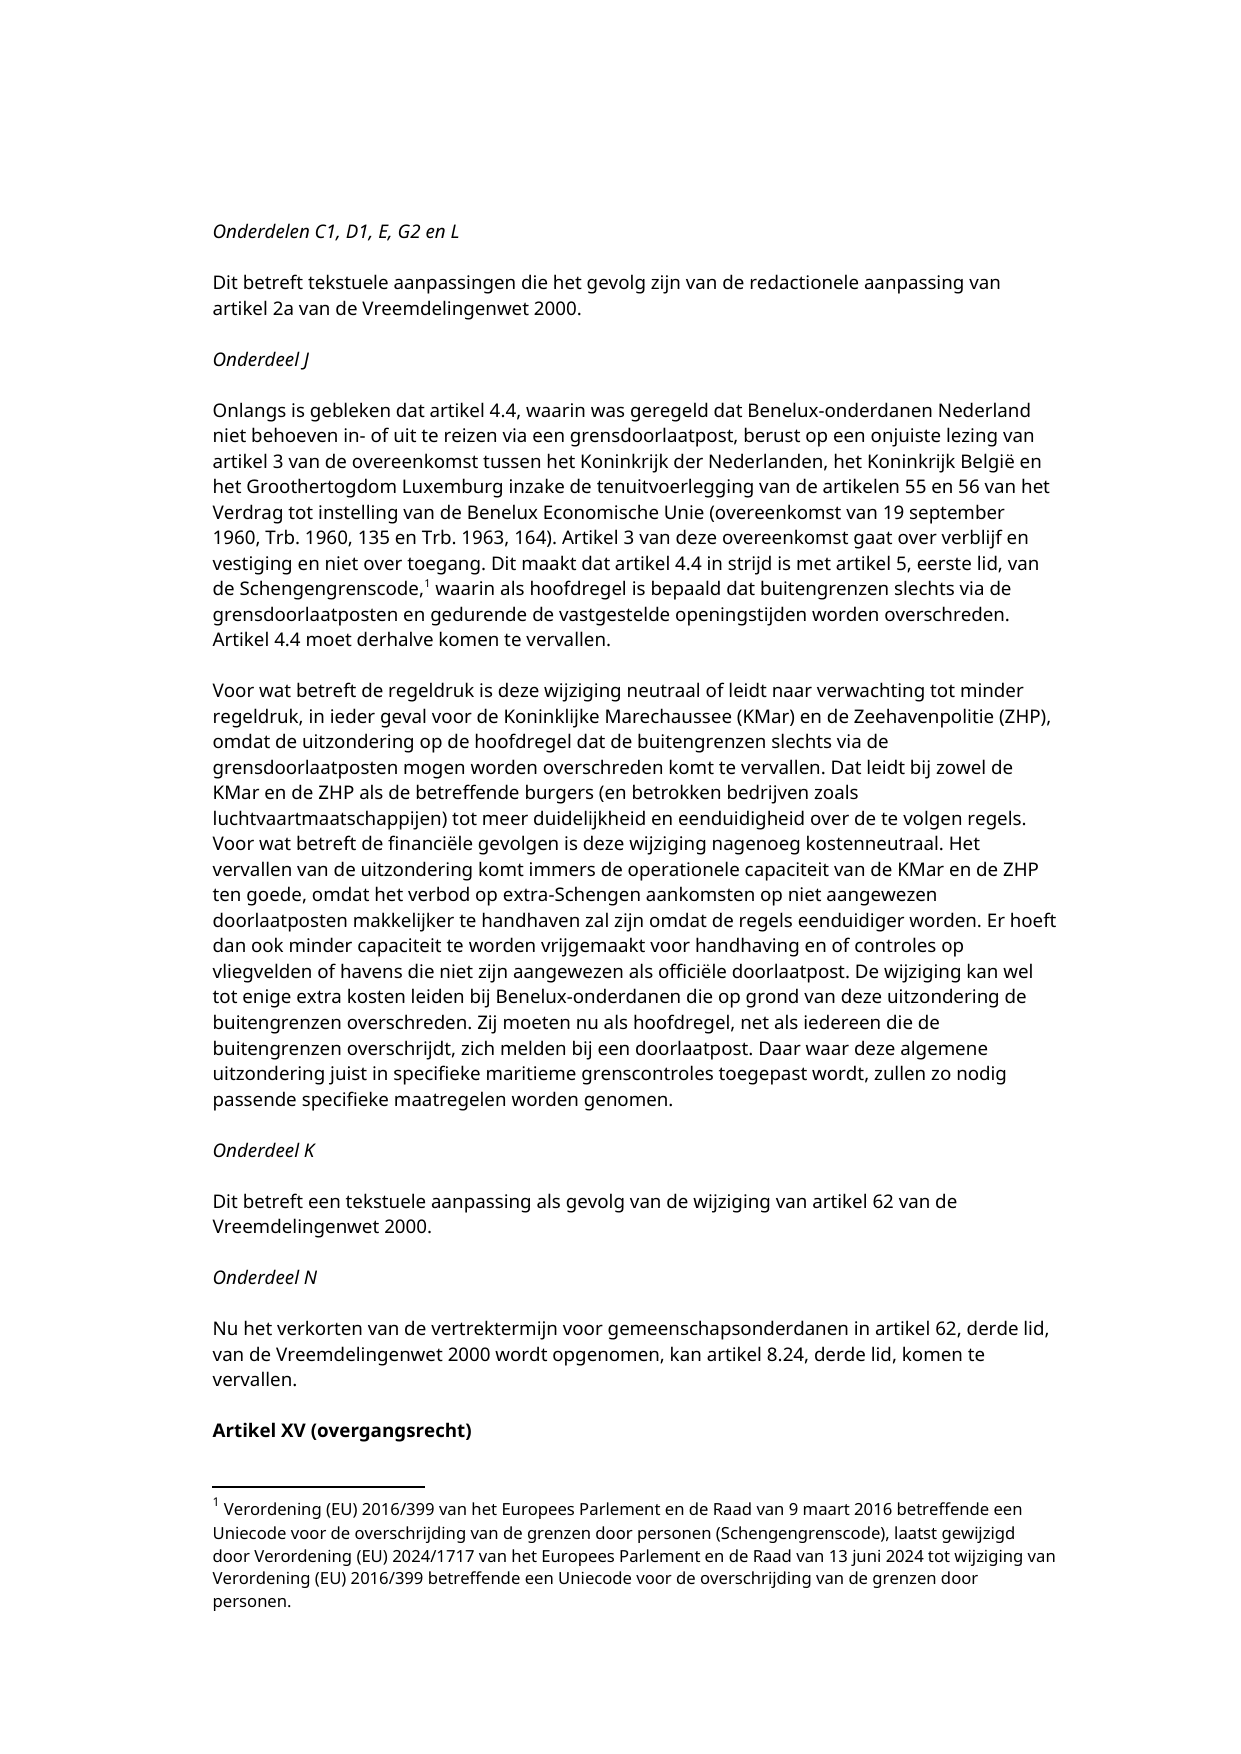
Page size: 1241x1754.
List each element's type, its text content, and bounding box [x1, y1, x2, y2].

text Onderdeel N [212, 1264, 1057, 1290]
text Onderdelen C1, D1, E, G2 en L [212, 218, 1057, 244]
text Onderdeel J [212, 346, 1057, 371]
text Nu het verkorten van de vertrektermijn voor gemeenschapsonderdanen in artikel 62, derde lid, van de Vreemdelingenwet 2000 wordt opgenomen, kan artikel 8.24, derde lid, komen te vervallen. [212, 1316, 1057, 1392]
text Artikel XV (overgangsrecht) [212, 1418, 1057, 1443]
text Onlangs is gebleken dat artikel 4.4, waarin was geregeld dat Benelux-onderdanen Nederland niet behoeven in- of uit te reizen via een grensdoorlaatpost, berust op een onjuiste lezing van artikel 3 van de overeenkomst tussen het Koninkrijk der Nederlanden, het Koninkrijk België en het Groothertogdom Luxemburg inzake de tenuitvoerlegging van de artikelen 55 en 56 van het Verdrag tot instelling van de Benelux Economische Unie (overeenkomst van 19 september 1960, Trb. 1960, 135 en Trb. 1963, 164). Artikel 3 van deze overeenkomst gaat over verblijf en vestiging en niet over toegang. Dit maakt dat artikel 4.4 in strijd is met artikel 5, eerste lid, van de Schengengrenscode, waarin als hoofdregel is bepaald dat buitengrenzen slechts via de grensdoorlaatposten en gedurende de vastgestelde openingstijden worden overschreden. Artikel 4.4 moet derhalve komen te vervallen. [212, 397, 1057, 652]
text Dit betreft een tekstuele aanpassing als gevolg van de wijziging van artikel 62 van de Vreemdelingenwet 2000. [212, 1188, 1057, 1239]
text Onderdeel K [212, 1137, 1057, 1162]
text Voor wat betreft de regeldruk is deze wijziging neutraal of leidt naar verwachting tot minder regeldruk, in ieder geval voor de Koninklijke Marechaussee (KMar) en de Zeehavenpolitie (ZHP), omdat de uitzondering op de hoofdregel dat de buitengrenzen slechts via de grensdoorlaatposten mogen worden overschreden komt te vervallen. Dat leidt bij zowel de KMar en de ZHP als de betreffende burgers (en betrokken bedrijven zoals luchtvaartmaatschappijen) tot meer duidelijkheid en eenduidigheid over de te volgen regels. Voor wat betreft de financiële gevolgen is deze wijziging nagenoeg kostenneutraal. Het vervallen van de uitzondering komt immers de operationele capaciteit van de KMar en de ZHP ten goede, omdat het verbod op extra-Schengen aankomsten op niet aangewezen doorlaatposten makkelijker te handhaven zal zijn omdat de regels eenduidiger worden. Er hoeft dan ook minder capaciteit te worden vrijgemaakt voor handhaving en of controles op vliegvelden of havens die niet zijn aangewezen als officiële doorlaatpost. De wijziging kan wel tot enige extra kosten leiden bij Benelux-onderdanen die op grond van deze uitzondering de buitengrenzen overschreden. Zij moeten nu als hoofdregel, net als iedereen die de buitengrenzen overschrijdt, zich melden bij een doorlaatpost. Daar waar deze algemene uitzondering juist in specifieke maritieme grenscontroles toegepast wordt, zullen zo nodig passende specifieke maatregelen worden genomen. [212, 678, 1057, 1111]
text Dit betreft tekstuele aanpassingen die het gevolg zijn van de redactionele aanpassing van artikel 2a van de Vreemdelingenwet 2000. [212, 269, 1057, 320]
